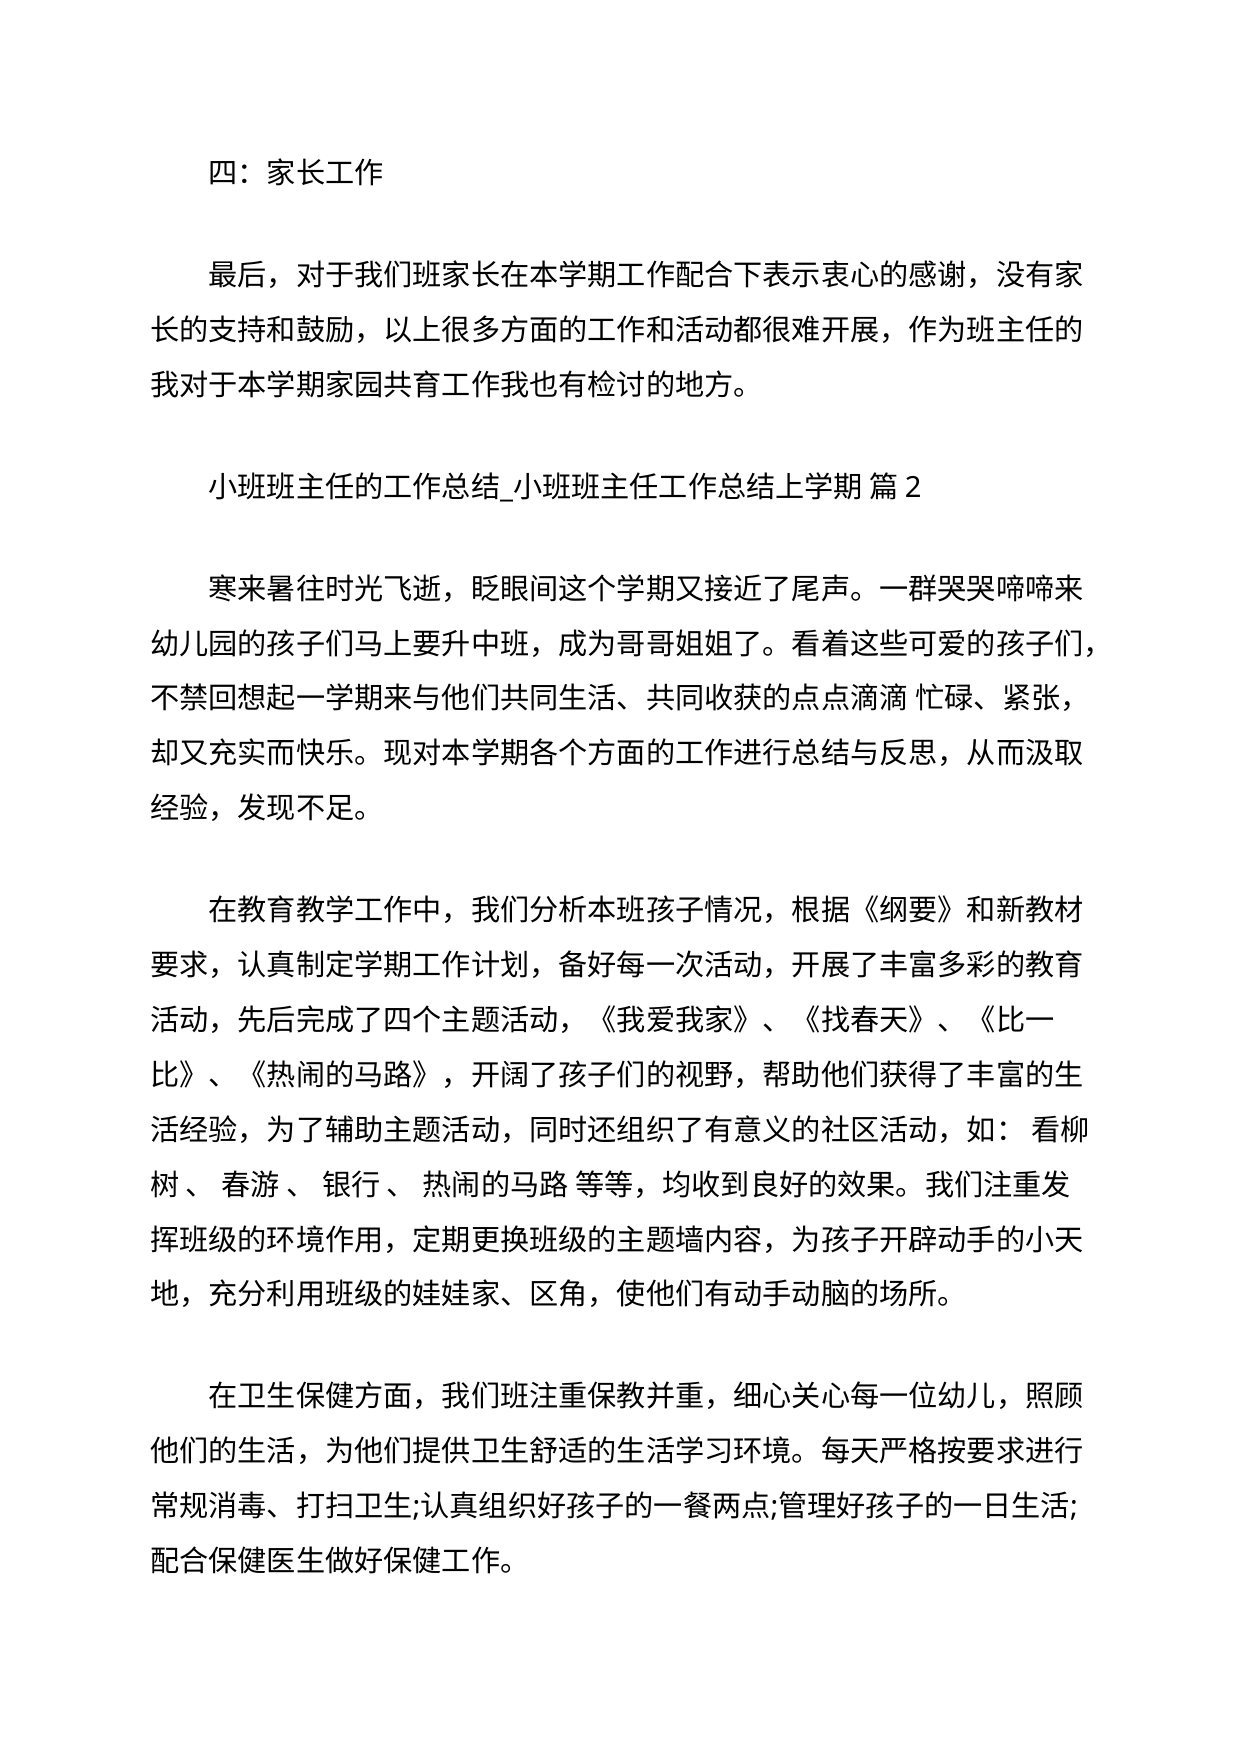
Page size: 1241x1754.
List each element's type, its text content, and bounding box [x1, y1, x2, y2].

text 小班班主任的工作总结_小班班主任工作总结上学期 篇2 [150, 463, 1090, 506]
text 寒来暑往时光飞逝，眨眼间这个学期又接近了尾声。一群哭哭啼啼来幼儿园的孩子们马上要升中班，成为哥哥姐姐了。看着这些可爱的孩子们，不禁回想起一学期来与他们共同生活、共同收获的点点滴滴 忙碌、紧张，却又充实而快乐。现对本学期各个方面的工作进行总结与反思，从而汲取经验，发现不足。 [150, 565, 1090, 827]
text 在教育教学工作中，我们分析本班孩子情况，根据《纲要》和新教材要求，认真制定学期工作计划，备好每一次活动，开展了丰富多彩的教育活动，先后完成了四个主题活动，《我爱我家》、《找春天》、《比一比》、《热闹的马路》，开阔了孩子们的视野，帮助他们获得了丰富的生活经验，为了辅助主题活动，同时还组织了有意义的社区活动，如： 看柳树 、 春游 、 银行 、 热闹的马路 等等，均收到良好的效果。我们注重发挥班级的环境作用，定期更换班级的主题墙内容，为孩子开辟动手的小天地，充分利用班级的娃娃家、区角，使他们有动手动脑的场所。 [150, 887, 1090, 1313]
text 在卫生保健方面，我们班注重保教并重，细心关心每一位幼儿，照顾他们的生活，为他们提供卫生舒适的生活学习环境。每天严格按要求进行常规消毒、打扫卫生;认真组织好孩子的一餐两点;管理好孩子的一日生活;配合保健医生做好保健工作。 [150, 1373, 1090, 1580]
text 最后，对于我们班家长在本学期工作配合下表示衷心的感谢，没有家长的支持和鼓励，以上很多方面的工作和活动都很难开展，作为班主任的我对于本学期家园共育工作我也有检讨的地方。 [150, 252, 1090, 404]
text 四：家长工作 [150, 150, 1090, 192]
